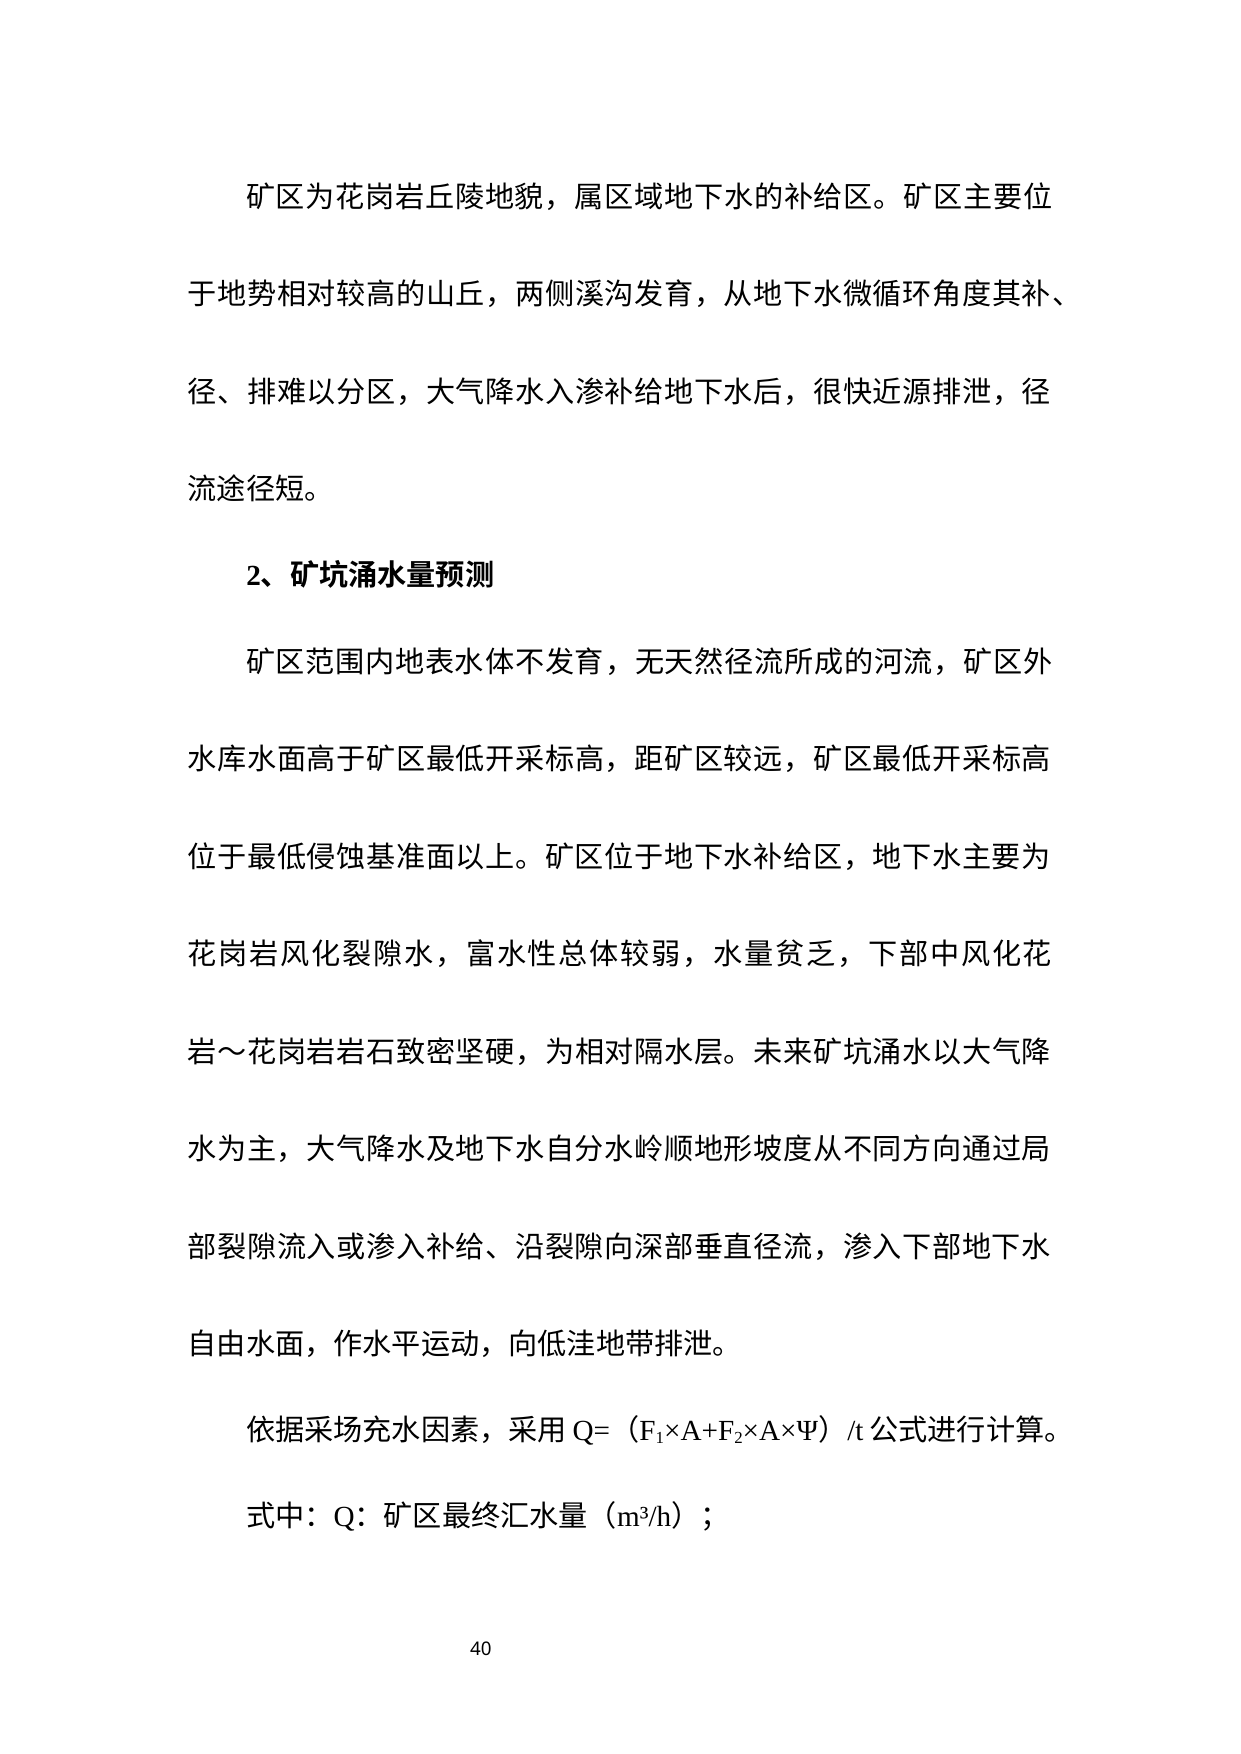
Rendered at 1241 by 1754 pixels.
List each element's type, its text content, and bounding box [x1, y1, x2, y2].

text 矿区范围内地表水体不发育，无天然径流所成的河流，矿区外水库水面高于矿区最低开采标高，距矿区较远，矿区最低开采标高位于最低侵蚀基准面以上。矿区位于地下水补给区，地下水主要为花岗岩风化裂隙水，富水性总体较弱，水量贫乏，下部中风化花岩～花岗岩岩石致密坚硬，为相对隔水层。未来矿坑涌水以大气降水为主，大气降水及地下水自分水岭顺地形坡度从不同方向通过局部裂隙流入或渗入补给、沿裂隙向深部垂直径流，渗入下部地下水自由水面，作水平运动，向低洼地带排泄。 [187, 627, 1053, 1374]
text 矿区为花岗岩丘陵地貌，属区域地下水的补给区。矿区主要位于地势相对较高的山丘，两侧溪沟发育，从地下水微循环角度其补、径、排难以分区，大气降水入渗补给地下水后，很快近源排泄，径流途径短。 [187, 162, 1053, 519]
text 2、矿坑涌水量预测 [187, 541, 1053, 606]
text 依据采场充水因素，采用Q=（F1×A+F2×A×Ψ）/t公式进行计算。 [187, 1395, 1053, 1460]
text 式中：Q：矿区最终汇水量（m³/h）； [187, 1482, 1053, 1547]
